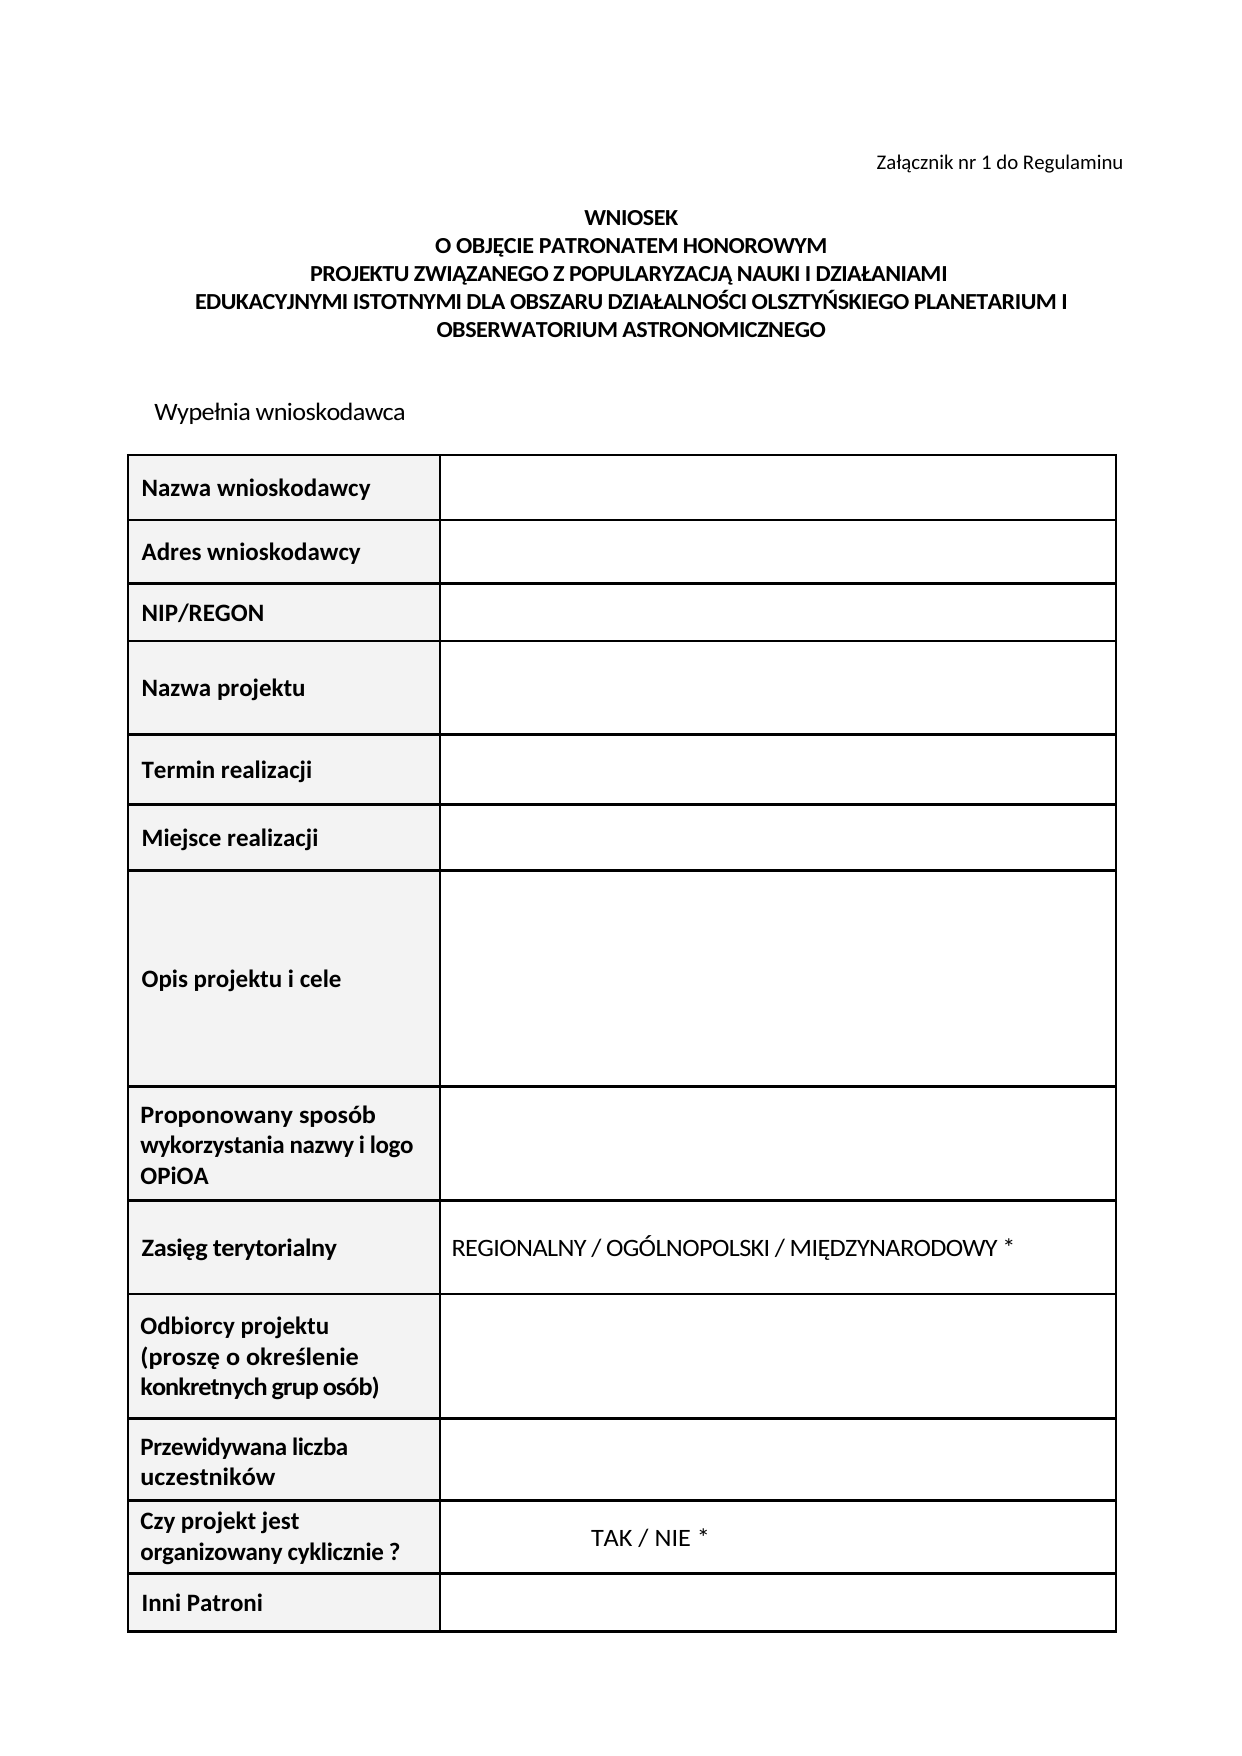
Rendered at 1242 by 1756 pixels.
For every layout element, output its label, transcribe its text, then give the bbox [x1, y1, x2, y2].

text PROJEKTU ZWIĄZANEGO Z POPULARYZACJĄ NAUKI I DZIAŁANIAMI EDUKACYJNYMI ISTOTNYMI DLA OBSZARU DZIAŁALNOŚCI OLSZTYŃSKIEGO PLANETARIUM I OBSERWATORIUM ASTRONOMICZNEGO [139, 259, 1123, 343]
text WNIOSEK [139, 203, 1123, 231]
table_cell [441, 642, 1115, 733]
table_cell Czy projekt jest organizowany cyklicznie ? [129, 1502, 439, 1572]
table_cell Przewidywana liczba uczestników [129, 1420, 439, 1499]
table_cell Proponowany sposób wykorzystania nazwy i logo OPiOA [129, 1088, 439, 1199]
table_cell [441, 1420, 1115, 1499]
table_cell [441, 521, 1115, 582]
table_cell [441, 872, 1115, 1085]
table_cell [441, 585, 1115, 640]
table_cell [441, 736, 1115, 803]
table_cell Adres wnioskodawcy [129, 521, 439, 582]
table_cell Inni Patroni [129, 1575, 439, 1630]
text O OBJĘCIE PATRONATEM HONOROWYM [139, 231, 1123, 259]
table_cell Miejsce realizacji [129, 806, 439, 869]
table_cell Odbiorcy projektu (proszę o określenie konkretnych grup osób) [129, 1295, 439, 1417]
table_cell Nazwa projektu [129, 642, 439, 733]
table_header Nazwa wnioskodawcy [129, 456, 439, 519]
table_cell REGIONALNY / OGÓLNOPOLSKI / MIĘDZYNARODOWY * [441, 1202, 1115, 1293]
table_cell [441, 1088, 1115, 1199]
table_cell [441, 1295, 1115, 1417]
text Wypełnia wnioskodawca [154, 396, 1123, 426]
table_cell NIP/REGON [129, 585, 439, 640]
table_cell [441, 806, 1115, 869]
text Załącznik nr 1 do Regulaminu [124, 149, 1123, 175]
table_header [441, 456, 1115, 519]
table_cell Opis projektu i cele [129, 872, 439, 1085]
table_cell [441, 1575, 1115, 1630]
table_cell Zasięg terytorialny [129, 1202, 439, 1293]
table_cell TAK / NIE * [441, 1502, 1115, 1572]
table_cell Termin realizacji [129, 736, 439, 803]
